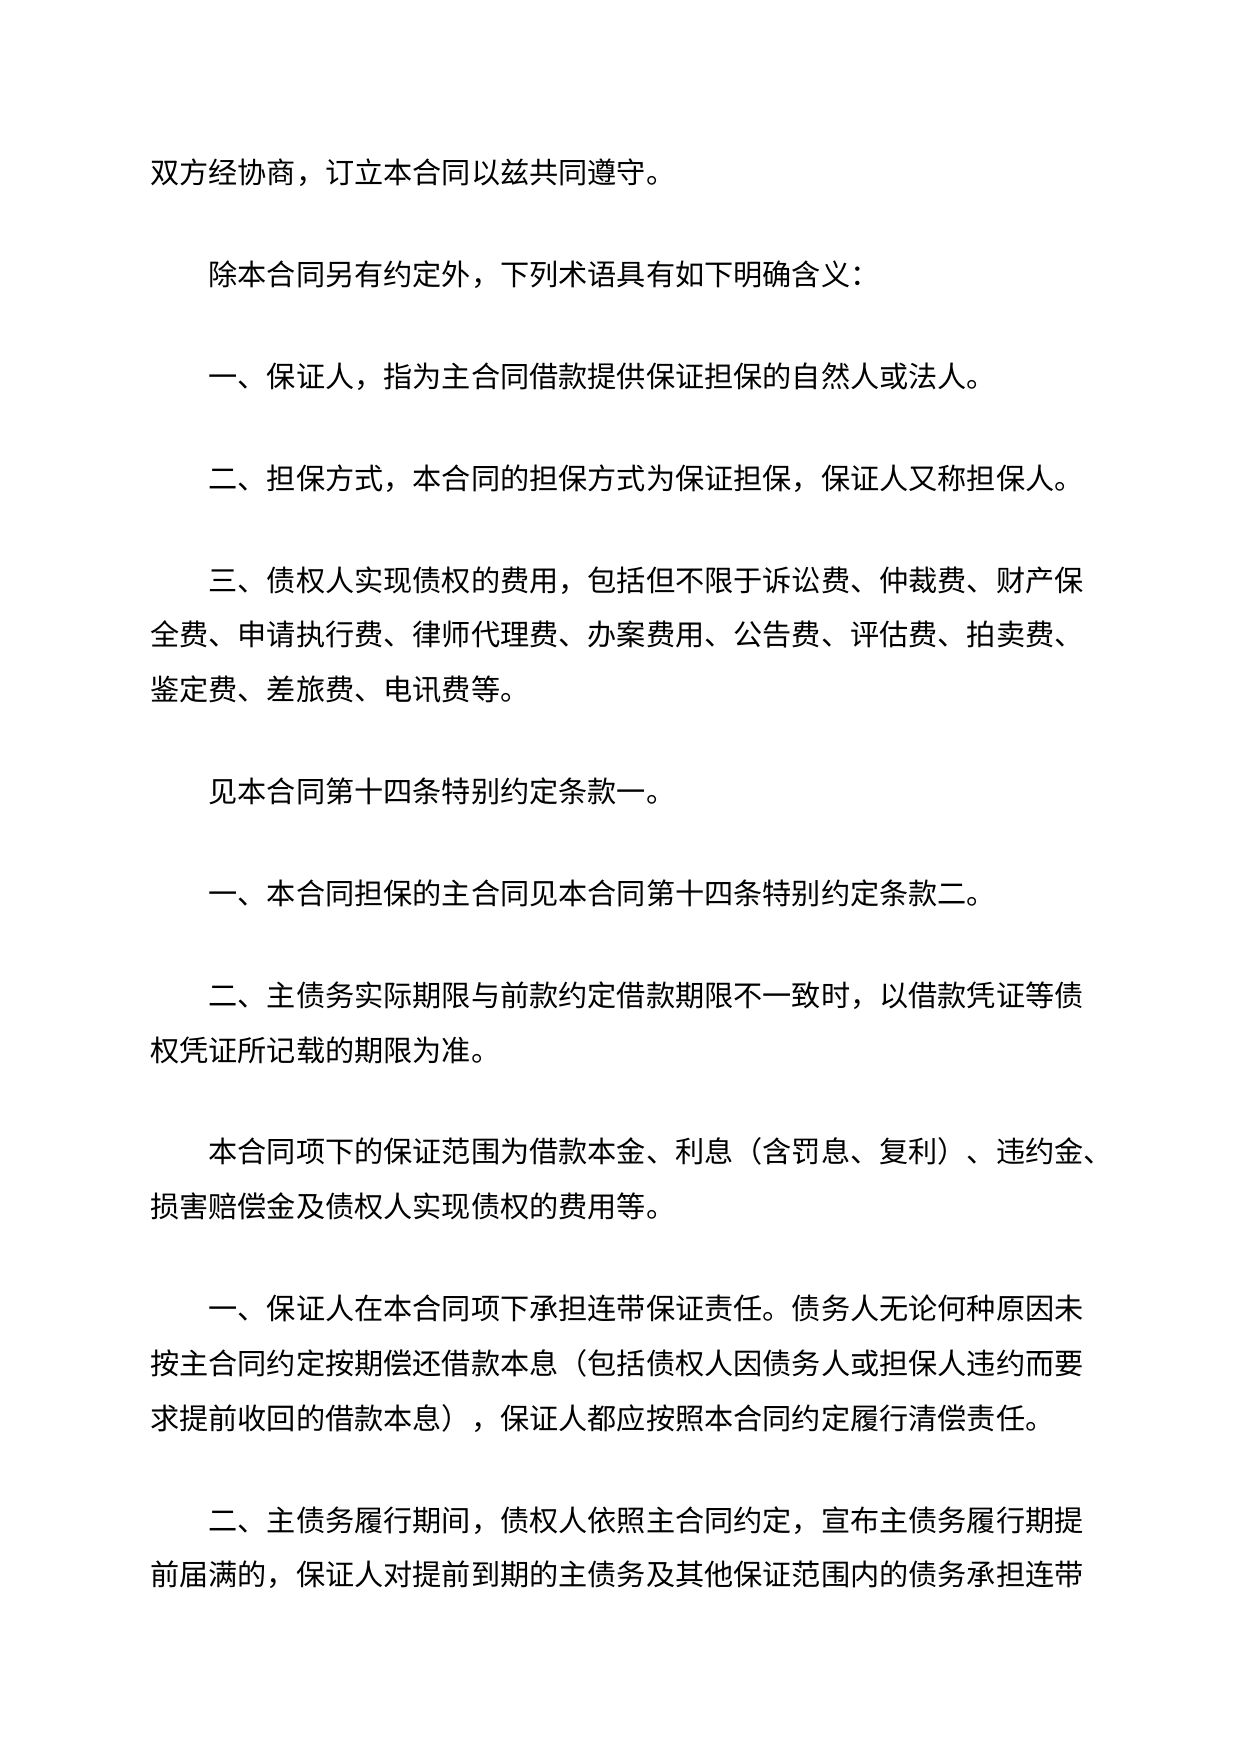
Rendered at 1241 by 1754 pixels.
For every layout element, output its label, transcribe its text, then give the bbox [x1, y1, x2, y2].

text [150, 1497, 1090, 1594]
text 一、保证人，指为主合同借款提供保证担保的自然人或法人。 [150, 353, 1090, 396]
text 二、主债务实际期限与前款约定借款期限不一致时，以借款凭证等债权凭证所记载的期限为准。 [150, 972, 1090, 1069]
text 二、担保方式，本合同的担保方式为保证担保，保证人又称担保人。 [150, 455, 1090, 498]
text 三、债权人实现债权的费用，包括但不限于诉讼费、仲裁费、财产保全费、申请执行费、律师代理费、办案费用、公告费、评估费、拍卖费、鉴定费、差旅费、电讯费等。 [150, 557, 1090, 709]
text 一、本合同担保的主合同见本合同第十四条特别约定条款二。 [150, 870, 1090, 913]
text 一、保证人在本合同项下承担连带保证责任。债务人无论何种原因未按主合同约定按期偿还借款本息（包括债权人因债务人或担保人违约而要求提前收回的借款本息），保证人都应按照本合同约定履行清偿责任。 [150, 1286, 1090, 1438]
text 除本合同另有约定外，下列术语具有如下明确含义： [150, 252, 1090, 294]
text 本合同项下的保证范围为借款本金、利息（含罚息、复利）、违约金、损害赔偿金及债权人实现债权的费用等。 [150, 1129, 1090, 1226]
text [150, 150, 1090, 192]
text 见本合同第十四条特别约定条款一。 [150, 769, 1090, 811]
